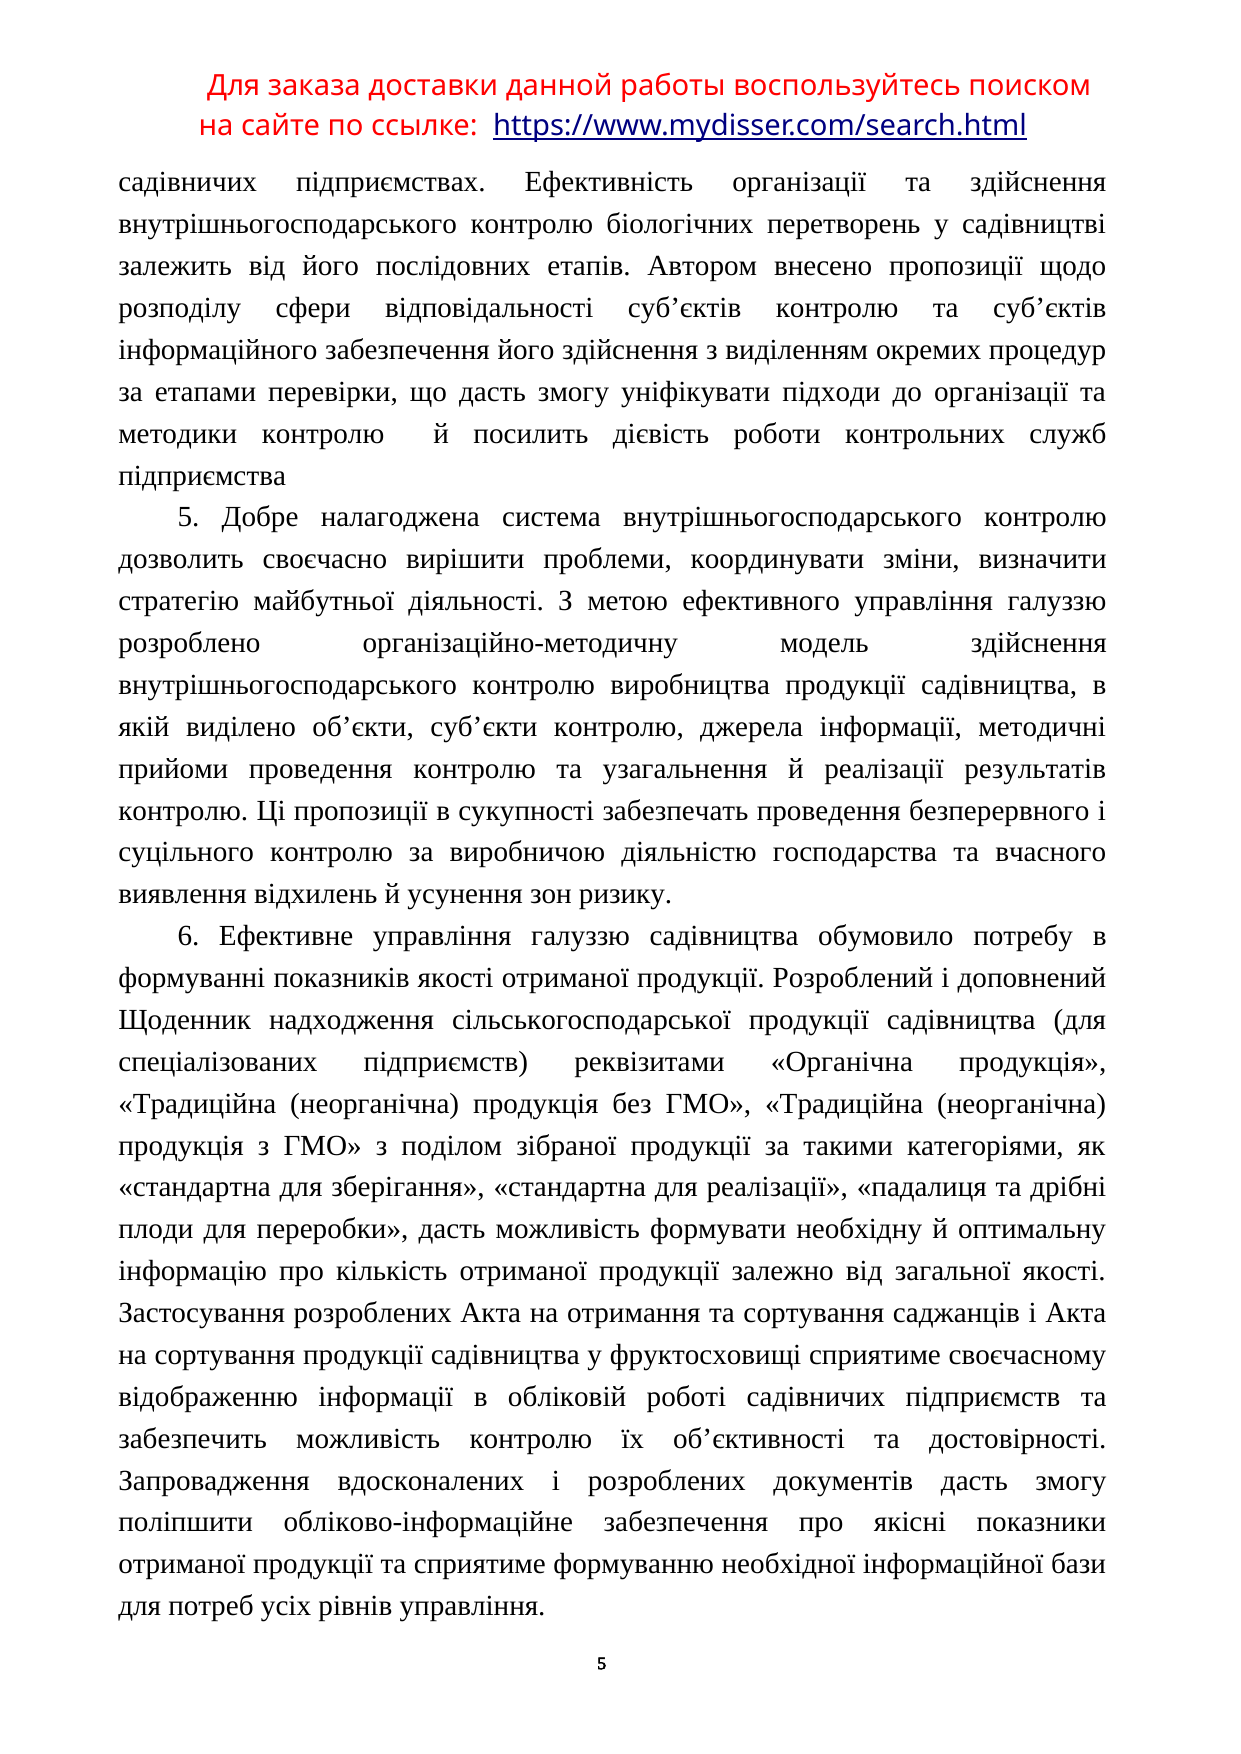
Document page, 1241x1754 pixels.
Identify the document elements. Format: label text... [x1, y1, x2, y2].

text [118, 164, 1107, 491]
text 6. Ефективне управління галуззю садівництва обумовило потребу в формуванні показників якості отриманої продукції. Розроблений і доповнений Щоденник надходження сільськогосподарської продукції садівництва (для спеціалізованих підприємств) реквізитами «Органічна продукція», «Традиційна (неорганічна) продукція без ГМО», «Традиційна (неорганічна) продукція з ГМО» з поділом зібраної продукції за такими категоріями, як «стандартна для зберігання», «стандартна для реалізації», «падалиця та дрібні плоди для переробки», дасть можливість формувати необхідну й оптимальну інформацію про кількість отриманої продукції залежно від загальної якості. Застосування розроблених Акта на отримання та сортування саджанців і Акта на сортування продукції садівництва у фруктосховищі сприятиме своєчасному відображенню інформації в обліковій роботі садівничих підприємств та забезпечить можливість контролю їх об’єктивності та достовірності. Запровадження вдосконалених і розроблених документів дасть змогу поліпшити обліково-інформаційне забезпечення про якісні показники отриманої продукції та сприятиме формуванню необхідної інформаційної бази для потреб усіх рівнів управління. [118, 918, 1107, 1622]
text 5. Добре налагоджена система внутрішньогосподарського контролю дозволить своєчасно вирішити проблеми, координувати зміни, визначити стратегію майбутньої діяльності. З метою ефективного управління галуззю розроблено організаційно-методичну модель здійснення внутрішньогосподарського контролю виробництва продукції садівництва, в якій виділено об’єкти, суб’єкти контролю, джерела інформації, методичні прийоми проведення контролю та узагальнення й реалізації результатів контролю. Ці пропозиції в сукупності забезпечать проведення безперервного і суцільного контролю за виробничою діяльністю господарства та вчасного виявлення відхилень й усунення зон ризику. [118, 499, 1107, 910]
